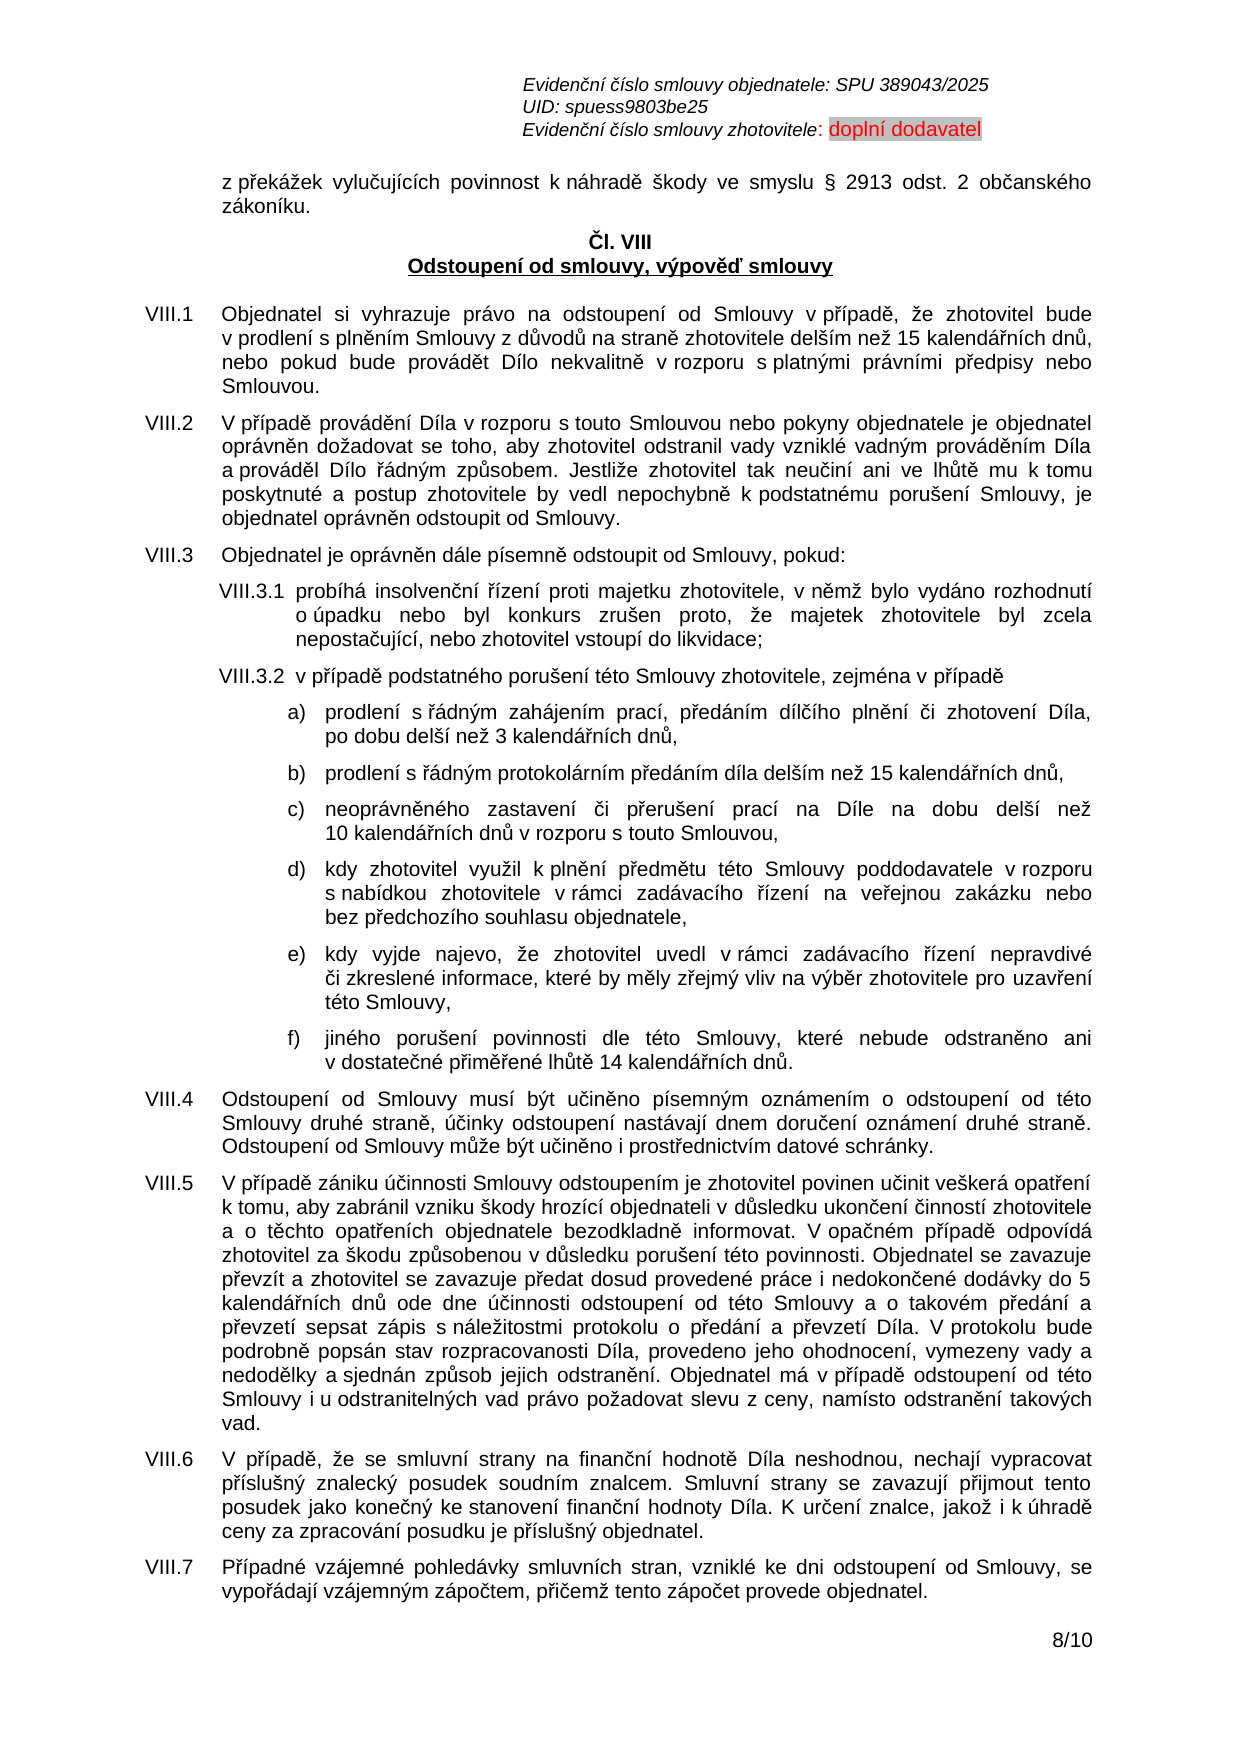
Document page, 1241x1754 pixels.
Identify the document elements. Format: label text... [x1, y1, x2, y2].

list Případné vzájemné pohledávky smluvních stran, vzniklé ke dni odstoupení od Smlouvy, se vypořádají vzájemným zápočtem, přičemž tento zápočet provede objednatel. [145, 1555, 1092, 1603]
list jiného porušení povinnosti dle této Smlouvy, které nebude odstraněno ani v dostatečné přiměřené lhůtě 14 kalendářních dnů. [287, 1026, 1092, 1074]
list V případě provádění Díla v rozporu s touto Smlouvou nebo pokyny objednatele je objednatel oprávněn dožadovat se toho, aby zhotovitel odstranil vady vzniklé vadným prováděním Díla a prováděl Dílo řádným způsobem. Jestliže zhotovitel tak neučiní ani ve lhůtě mu k tomu poskytnuté a postup zhotovitele by vedl nepochybně k podstatnému porušení Smlouvy, je objednatel oprávněn odstoupit od Smlouvy. [145, 410, 1092, 530]
list Objednatel si vyhrazuje právo na odstoupení od Smlouvy v případě, že zhotovitel bude v prodlení s plněním Smlouvy z důvodů na straně zhotovitele delším než 15 kalendářních dnů, nebo pokud bude provádět Dílo nekvalitně v rozporu s platnými právními předpisy nebo Smlouvou. [145, 302, 1092, 398]
list prodlení s řádným protokolárním předáním díla delším než 15 kalendářních dnů, [287, 760, 1092, 784]
list v případě podstatného porušení této Smlouvy zhotovitele, zejména v případě [219, 663, 1092, 687]
list kdy vyjde najevo, že zhotovitel uvedl v rámci zadávacího řízení nepravdivé či zkreslené informace, které by měly zřejmý vliv na výběr zhotovitele pro uzavření této Smlouvy, [287, 942, 1092, 1013]
list neoprávněného zastavení či přerušení prací na Díle na dobu delší než 10 kalendářních dnů v rozporu s touto Smlouvou, [287, 797, 1092, 845]
list kdy zhotovitel využil k plnění předmětu této Smlouvy poddodavatele v rozporu s nabídkou zhotovitele v rámci zadávacího řízení na veřejnou zakázku nebo bez předchozího souhlasu objednatele, [287, 857, 1092, 929]
list V případě zániku účinnosti Smlouvy odstoupením je zhotovitel povinen učinit veškerá opatření k tomu, aby zabránil vzniku škody hrozící objednateli v důsledku ukončení činností zhotovitele a o těchto opatřeních objednatele bezodkladně informovat. V opačném případě odpovídá zhotovitel za škodu způsobenou v důsledku porušení této povinnosti. Objednatel se zavazuje převzít a zhotovitel se zavazuje předat dosud provedené práce i nedokončené dodávky do 5 kalendářních dnů ode dne účinnosti odstoupení od této Smlouvy a o takovém předání a převzetí sepsat zápis s náležitostmi protokolu o předání a převzetí Díla. V protokolu bude podrobně popsán stav rozpracovanosti Díla, provedeno jeho ohodnocení, vymezeny vady a nedodělky a sjednán způsob jejich odstranění. Objednatel má v případě odstoupení od této Smlouvy i u odstranitelných vad právo požadovat slevu z ceny, namísto odstranění takových vad. [145, 1171, 1092, 1434]
list probíhá insolvenční řízení proti majetku zhotovitele, v němž bylo vydáno rozhodnutí o úpadku nebo byl konkurs zrušen proto, že majetek zhotovitele byl zcela nepostačující, nebo zhotovitel vstoupí do likvidace; [219, 579, 1092, 651]
list prodlení s řádným zahájením prací, předáním dílčího plnění či zhotovení Díla, po dobu delší než 3 kalendářních dnů, [287, 700, 1092, 748]
list Objednatel je oprávněn dále písemně odstoupit od Smlouvy, pokud: [145, 543, 1092, 567]
list V případě, že se smluvní strany na finanční hodnotě Díla neshodnou, nechají vypracovat příslušný znalecký posudek soudním znalcem. Smluvní strany se zavazují přijmout tento posudek jako konečný ke stanovení finanční hodnoty Díla. K určení znalce, jakož i k úhradě ceny za zpracování posudku je příslušný objednatel. [145, 1447, 1092, 1543]
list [145, 170, 1092, 218]
list Odstoupení od Smlouvy musí být učiněno písemným oznámením o odstoupení od této Smlouvy druhé straně, účinky odstoupení nastávají dnem doručení oznámení druhé straně. Odstoupení od Smlouvy může být učiněno i prostřednictvím datové schránky. [145, 1086, 1092, 1158]
list Odstoupení od smlouvy, výpověď smlouvy [148, 254, 1092, 278]
